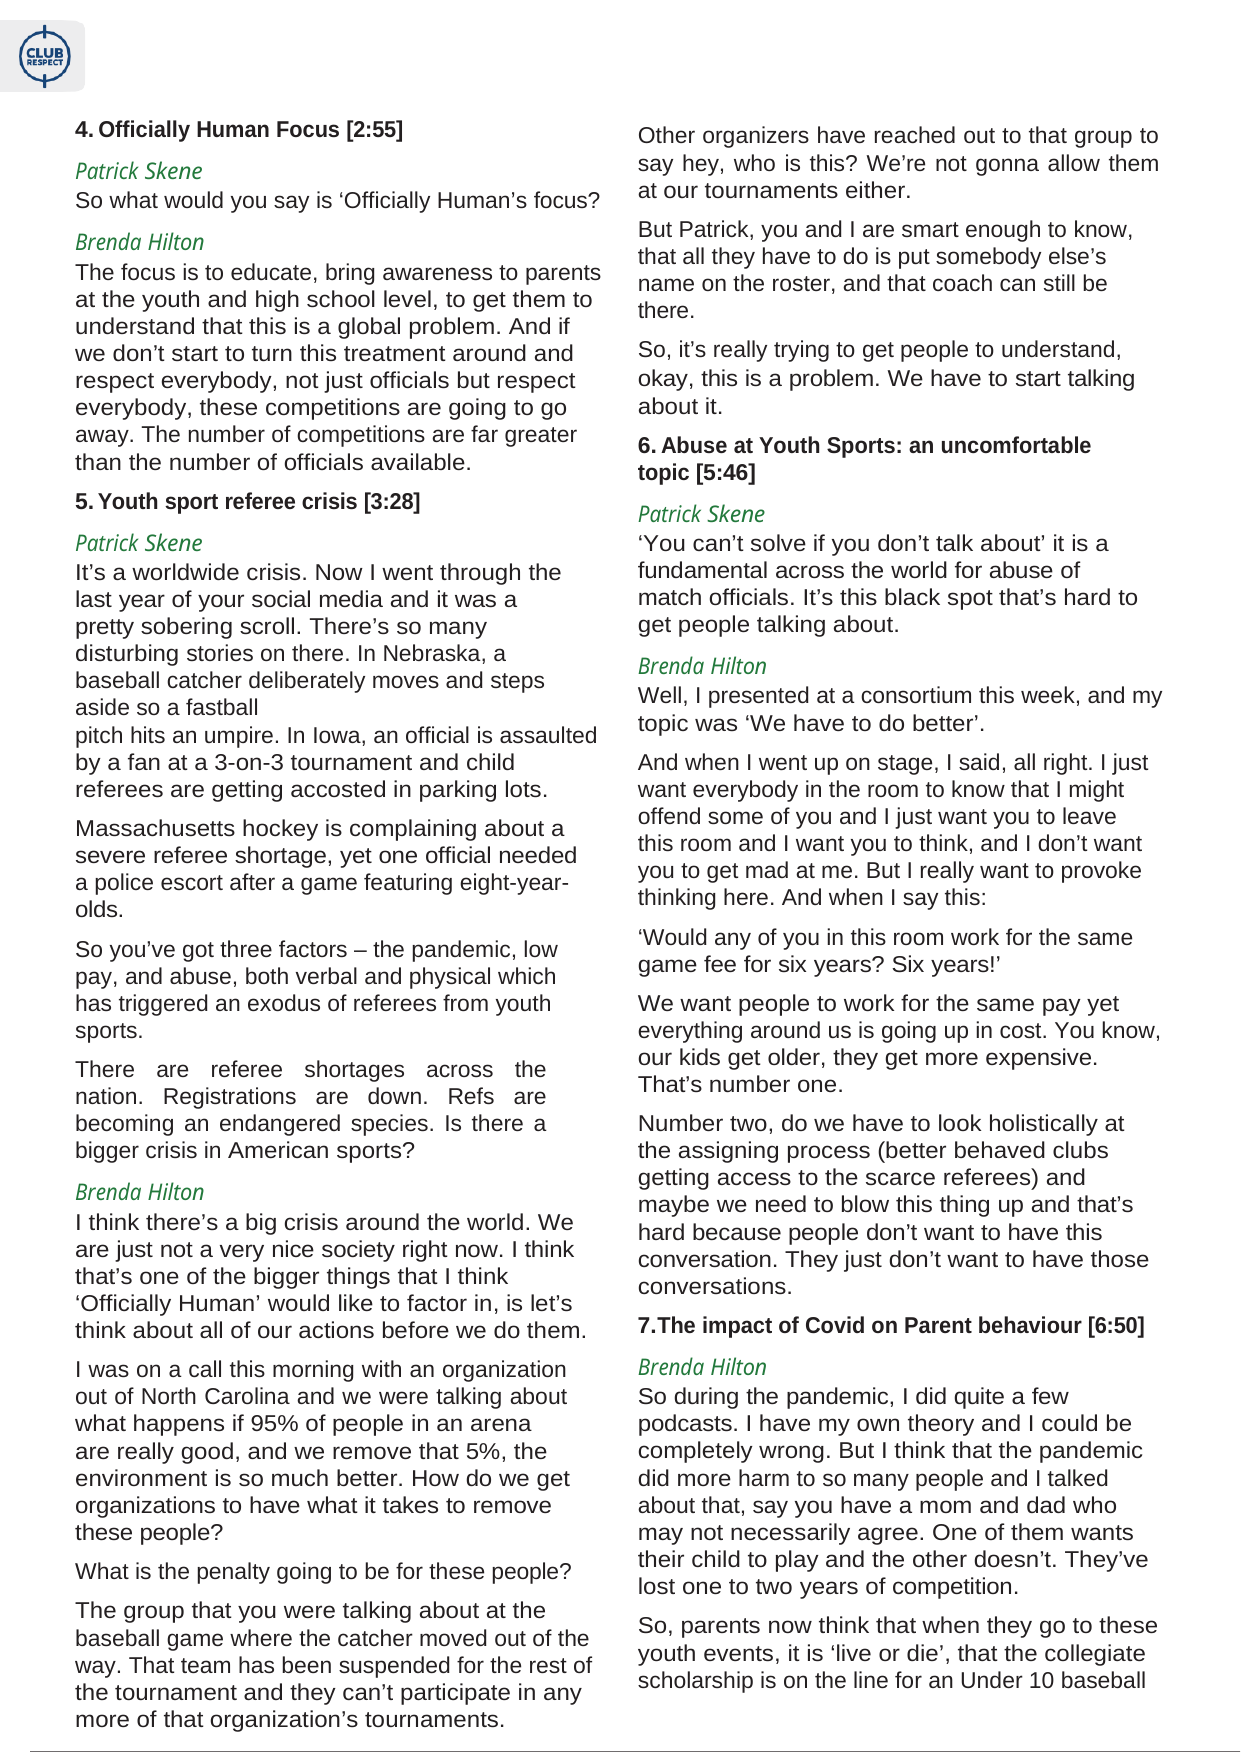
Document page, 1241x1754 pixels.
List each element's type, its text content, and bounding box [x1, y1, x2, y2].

text The group that you were talking about at the baseball game where the catcher moved out of the way. That team has been suspended for the rest of the tournament and they can’t participate in any more of that organization’s tournaments. [75, 1597, 602, 1732]
text So what would you say is ‘Officially Human’s focus? [75, 187, 602, 214]
text Number two, do we have to look holistically at the assigning process (better behaved clubs getting access to the scarce referees) and maybe we need to blow this thing up and that’s hard because people don’t want to have this conversation. They just don’t want to have those conversations. [638, 1110, 1162, 1299]
text It’s a worldwide crisis. Now I went through the last year of your social media and it was a pretty sobering scroll. There’s so many disturbing stories on there. In Nebraska, a baseball catcher deliberately moves and steps aside so a fastball [75, 559, 578, 721]
text We want people to work for the same pay yet everything around us is going up in cost. You know, our kids get older, they get more expensive. That’s number one. [638, 990, 1162, 1097]
picture [0, 20, 85, 92]
subtitle Abuse at Youth Sports: an uncomfortable topic [5:46] [638, 432, 1146, 486]
text So you’ve got three factors – the pandemic, low pay, and abuse, both verbal and physical which has triggered an exodus of referees from youth sports. [75, 936, 599, 1043]
text ‘You can’t solve if you don’t talk about’ it is a fundamental across the world for abuse of match officials. It’s this black spot that’s hard to get people talking about. [638, 530, 1150, 638]
subtitle Youth sport referee crisis [3:28] [75, 488, 602, 514]
text Patrick Skene [75, 526, 602, 558]
text I think there’s a big crisis around the world. We are just not a very nice society right now. I think [75, 1208, 578, 1262]
text The focus is to educate, bring awareness to parents at the youth and high school level, to get them to understand that this is a global problem. And if [75, 258, 602, 339]
text Other organizers have reached out to that group to say hey, who is this? We’re not gonna allow them at our tournaments either. [638, 122, 1159, 203]
text Brenda Hilton [638, 1351, 1240, 1382]
text Patrick Skene [638, 498, 1240, 529]
text Brenda Hilton [75, 226, 602, 257]
text ‘Would any of you in this room work for the same game fee for six years? Six years!’ [638, 923, 1150, 977]
text pitch hits an umpire. In Iowa, an official is assaulted by a fan at a 3-on-3 tournament and child referees are getting accosted in parking lots. [75, 722, 602, 802]
text are really good, and we remove that 5%, the environment is so much better. How do we get organizations to have what it takes to remove these people? [75, 1438, 602, 1545]
text that’s one of the bigger things that I think ‘Officially Human’ would like to factor in, is let’s think about all of our actions before we do them. [75, 1263, 602, 1343]
text So during the pandemic, I did quite a few podcasts. I have my own theory and I could be completely wrong. But I think that the pandemic did more harm to so many people and I talked about that, say you have a mom and dad who may not necessarily agree. One of them wants their child to play and the other doesn’t. They’ve lost one to two years of competition. [638, 1383, 1165, 1599]
text And when I went up on stage, I said, all right. I just want everybody in the room to know that I might offend some of you and I just want you to leave this room and I want you to think, and I don’t want you to get mad at me. But I really want to provoke thinking here. And when I say this: [638, 749, 1150, 910]
subtitle Officially Human Focus [2:55] [75, 116, 602, 143]
text So, it’s really trying to get people to understand, okay, this is a problem. We have to start talking about it. [638, 336, 1150, 419]
text So, parents now think that when they go to these youth events, it is ‘live or die’, that the collegiate scholarship is on the line for an Under 10 baseball [638, 1612, 1161, 1693]
text Brenda Hilton [638, 650, 1240, 681]
text Patrick Skene [75, 155, 602, 186]
text Brenda Hilton [75, 1176, 602, 1207]
text What is the penalty going to be for these people? [75, 1558, 602, 1584]
text I was on a call this morning with an organization out of North Carolina and we were talking about what happens if 95% of people in an arena [75, 1356, 568, 1437]
text we don’t start to turn this treatment around and respect everybody, not just officials but respect everybody, these competitions are going to go away. The number of competitions are far greater than the number of officials available. [75, 340, 602, 475]
subtitle The impact of Covid on Parent behaviour [6:50] [637, 1312, 1240, 1338]
text But Patrick, you and I are smart enough to know, that all they have to do is put somebody else’s name on the roster, and that coach can still be there. [638, 216, 1161, 323]
text Well, I presented at a consortium this week, and my topic was ‘We have to do better’. [638, 682, 1207, 736]
text Massachusetts hockey is complaining about a severe referee shortage, yet one official needed a police escort after a game featuring eight-year- olds. [75, 815, 578, 923]
text There are referee shortages across the nation. Registrations are down. Refs are becoming an endangered species. Is there a bigger crisis in American sports? [75, 1056, 546, 1164]
